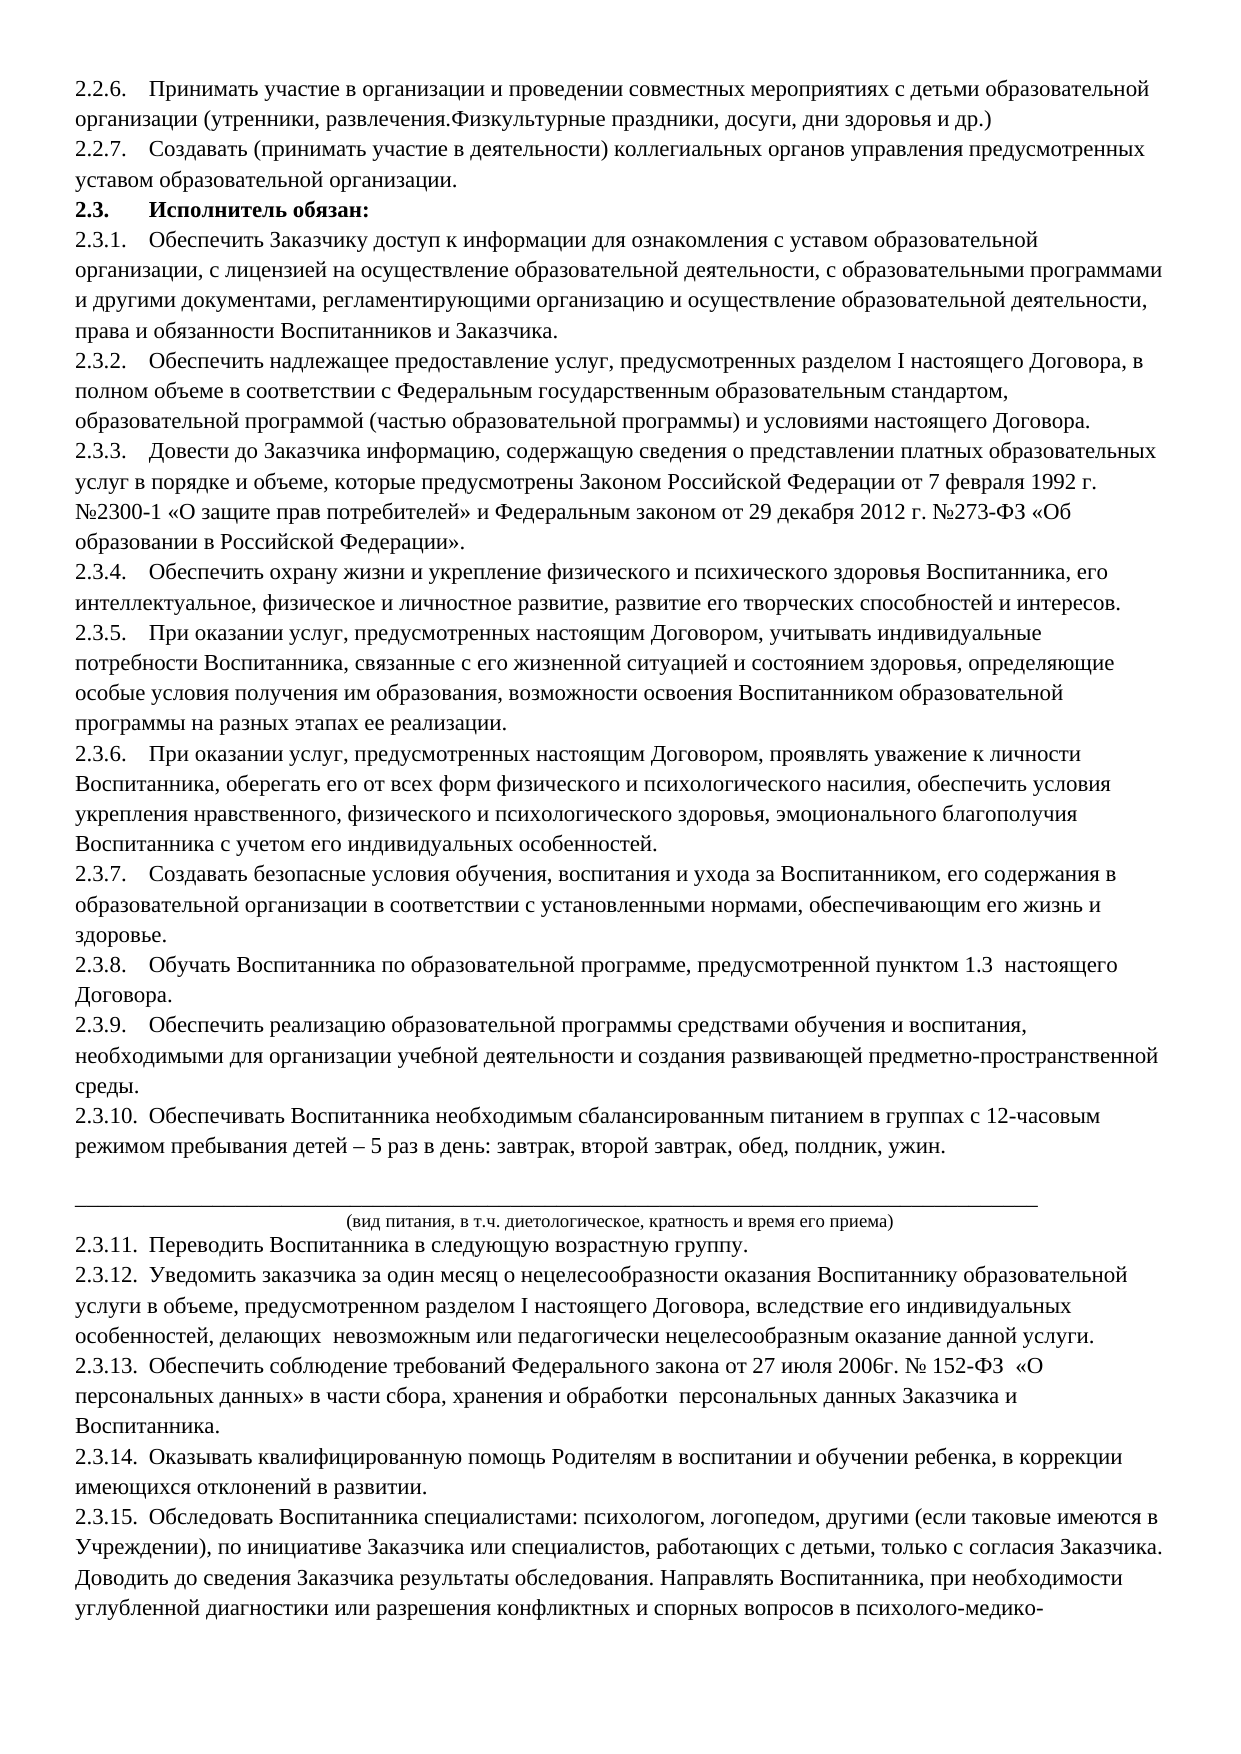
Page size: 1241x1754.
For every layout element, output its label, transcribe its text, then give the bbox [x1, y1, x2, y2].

list Обеспечивать Воспитанника необходимым сбалансированным питанием в группах с 12-часовым режимом пребывания детей – 5 раз в день: завтрак, второй завтрак, обед, полдник, ужин. [75, 1102, 1165, 1159]
list Обеспечить охрану жизни и укрепление физического и психического здоровья Воспитанника, его интеллектуальное, физическое и личностное развитие, развитие его творческих способностей и интересов. [75, 558, 1165, 615]
list Обеспечить Заказчику доступ к информации для ознакомления с уставом образовательной организации, с лицензией на осуществление образовательной деятельности, с образовательными программами и другими документами, регламентирующими организацию и осуществление образовательной деятельности, права и обязанности Воспитанников и Заказчика. [75, 226, 1165, 343]
list Исполнитель обязан: [75, 196, 1165, 222]
list Обеспечить соблюдение требований Федерального закона от 27 июля 2006г. № 152-ФЗ «О персональных данных» в части сбора, хранения и обработки персональных данных Заказчика и Воспитанника. [75, 1352, 1165, 1439]
text (вид питания, в т.ч. диетологическое, кратность и время его приема) [75, 1210, 1165, 1231]
list Обучать Воспитанника по образовательной программе, предусмотренной пунктом 1.3 настоящего Договора. [75, 951, 1165, 1008]
text ____________________________________________________________________________________ [75, 1183, 1165, 1210]
list При оказании услуг, предусмотренных настоящим Договором, учитывать индивидуальные потребности Воспитанника, связанные с его жизненной ситуацией и состоянием здоровья, определяющие особые условия получения им образования, возможности освоения Воспитанником образовательной программы на разных этапах ее реализации. [75, 619, 1165, 736]
list Обеспечить надлежащее предоставление услуг, предусмотренных разделом I настоящего Договора, в полном объеме в соответствии с Федеральным государственным образовательным стандартом, образовательной программой (частью образовательной программы) и условиями настоящего Договора. [75, 347, 1165, 434]
list Создавать (принимать участие в деятельности) коллегиальных органов управления предусмотренных уставом образовательной организации. [75, 135, 1165, 192]
list Оказывать квалифицированную помощь Родителям в воспитании и обучении ребенка, в коррекции имеющихся отклонений в развитии. [75, 1443, 1165, 1499]
list Принимать участие в организации и проведении совместных мероприятиях с детьми образовательной организации (утренники, развлечения.Физкультурные праздники, досуги, дни здоровья и др.) [75, 75, 1165, 132]
list Довести до Заказчика информацию, содержащую сведения о представлении платных образовательных услуг в порядке и объеме, которые предусмотрены Законом Российской Федерации от 7 февраля 1992 г. №2300-1 «О защите прав потребителей» и Федеральным законом от 29 декабря 2012 г. №273-ФЗ «Об образовании в Российской Федерации». [75, 437, 1165, 554]
list Уведомить заказчика за один месяц о нецелесообразности оказания Воспитаннику образовательной услуги в объеме, предусмотренном разделом I настоящего Договора, вследствие его индивидуальных особенностей, делающих невозможным или педагогически нецелесообразным оказание данной услуги. [75, 1261, 1165, 1348]
list Создавать безопасные условия обучения, воспитания и ухода за Воспитанником, его содержания в образовательной организации в соответствии с установленными нормами, обеспечивающим его жизнь и здоровье. [75, 860, 1165, 947]
list Обеспечить реализацию образовательной программы средствами обучения и воспитания, необходимыми для организации учебной деятельности и создания развивающей предметно-пространственной среды. [75, 1011, 1165, 1098]
list Переводить Воспитанника в следующую возрастную группу. [75, 1231, 1165, 1258]
list При оказании услуг, предусмотренных настоящим Договором, проявлять уважение к личности Воспитанника, оберегать его от всех форм физического и психологического насилия, обеспечить условия укрепления нравственного, физического и психологического здоровья, эмоционального благополучия Воспитанника с учетом его индивидуальных особенностей. [75, 739, 1165, 857]
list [75, 1503, 1165, 1620]
